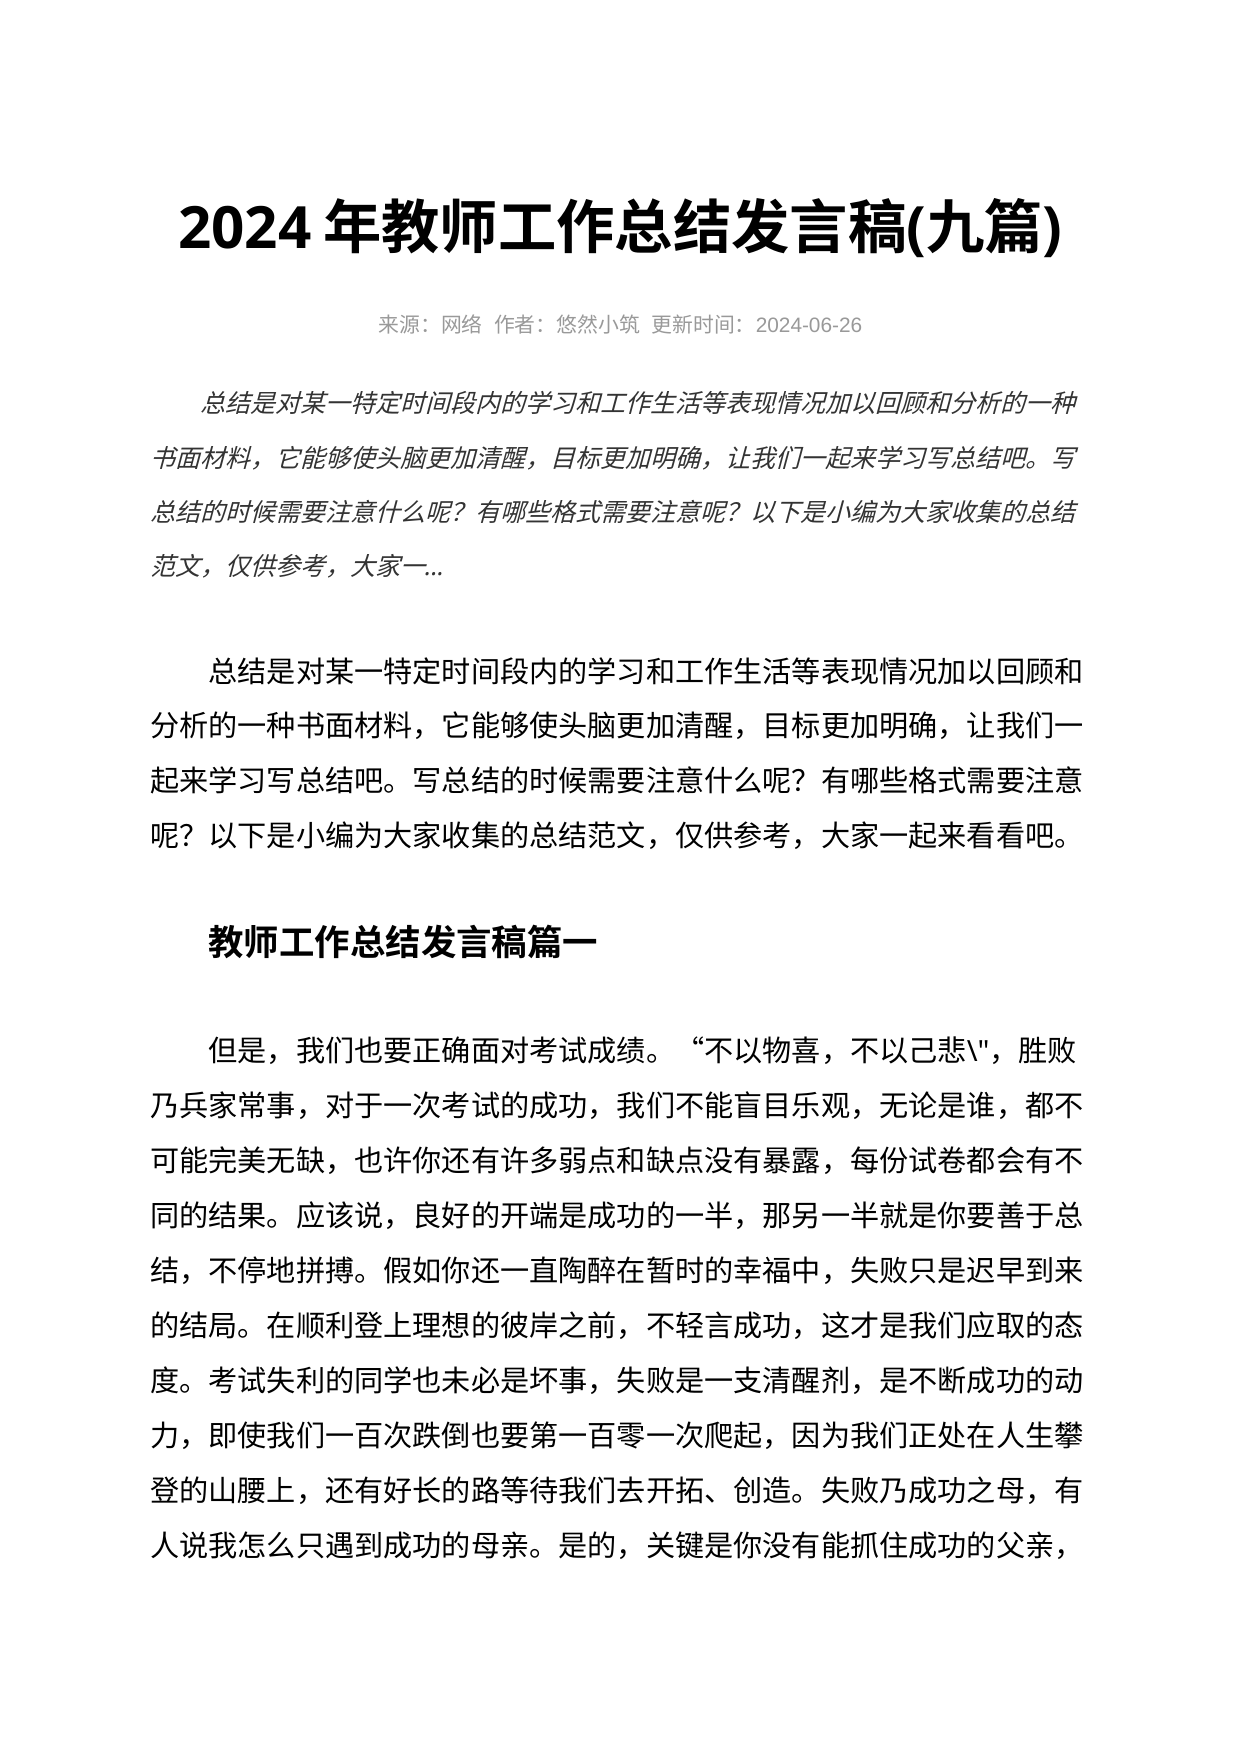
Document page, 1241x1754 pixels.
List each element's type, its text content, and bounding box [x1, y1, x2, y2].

text 来源：网络 作者：悠然小筑 更新时间：2024-06-26 [150, 313, 1090, 337]
text 总结是对某一特定时间段内的学习和工作生活等表现情况加以回顾和分析的一种书面材料，它能够使头脑更加清醒，目标更加明确，让我们一起来学习写总结吧。写总结的时候需要注意什么呢？有哪些格式需要注意呢？以下是小编为大家收集的总结范文，仅供参考，大家一... [150, 384, 1090, 583]
text 总结是对某一特定时间段内的学习和工作生活等表现情况加以回顾和分析的一种书面材料，它能够使头脑更加清醒，目标更加明确，让我们一起来学习写总结吧。写总结的时候需要注意什么呢？有哪些格式需要注意呢？以下是小编为大家收集的总结范文，仅供参考，大家一起来看看吧。 [150, 648, 1090, 855]
text 教师工作总结发言稿篇一 [150, 914, 1090, 966]
subtitle 2024年教师工作总结发言稿(九篇) [150, 181, 1090, 266]
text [150, 1028, 1090, 1564]
